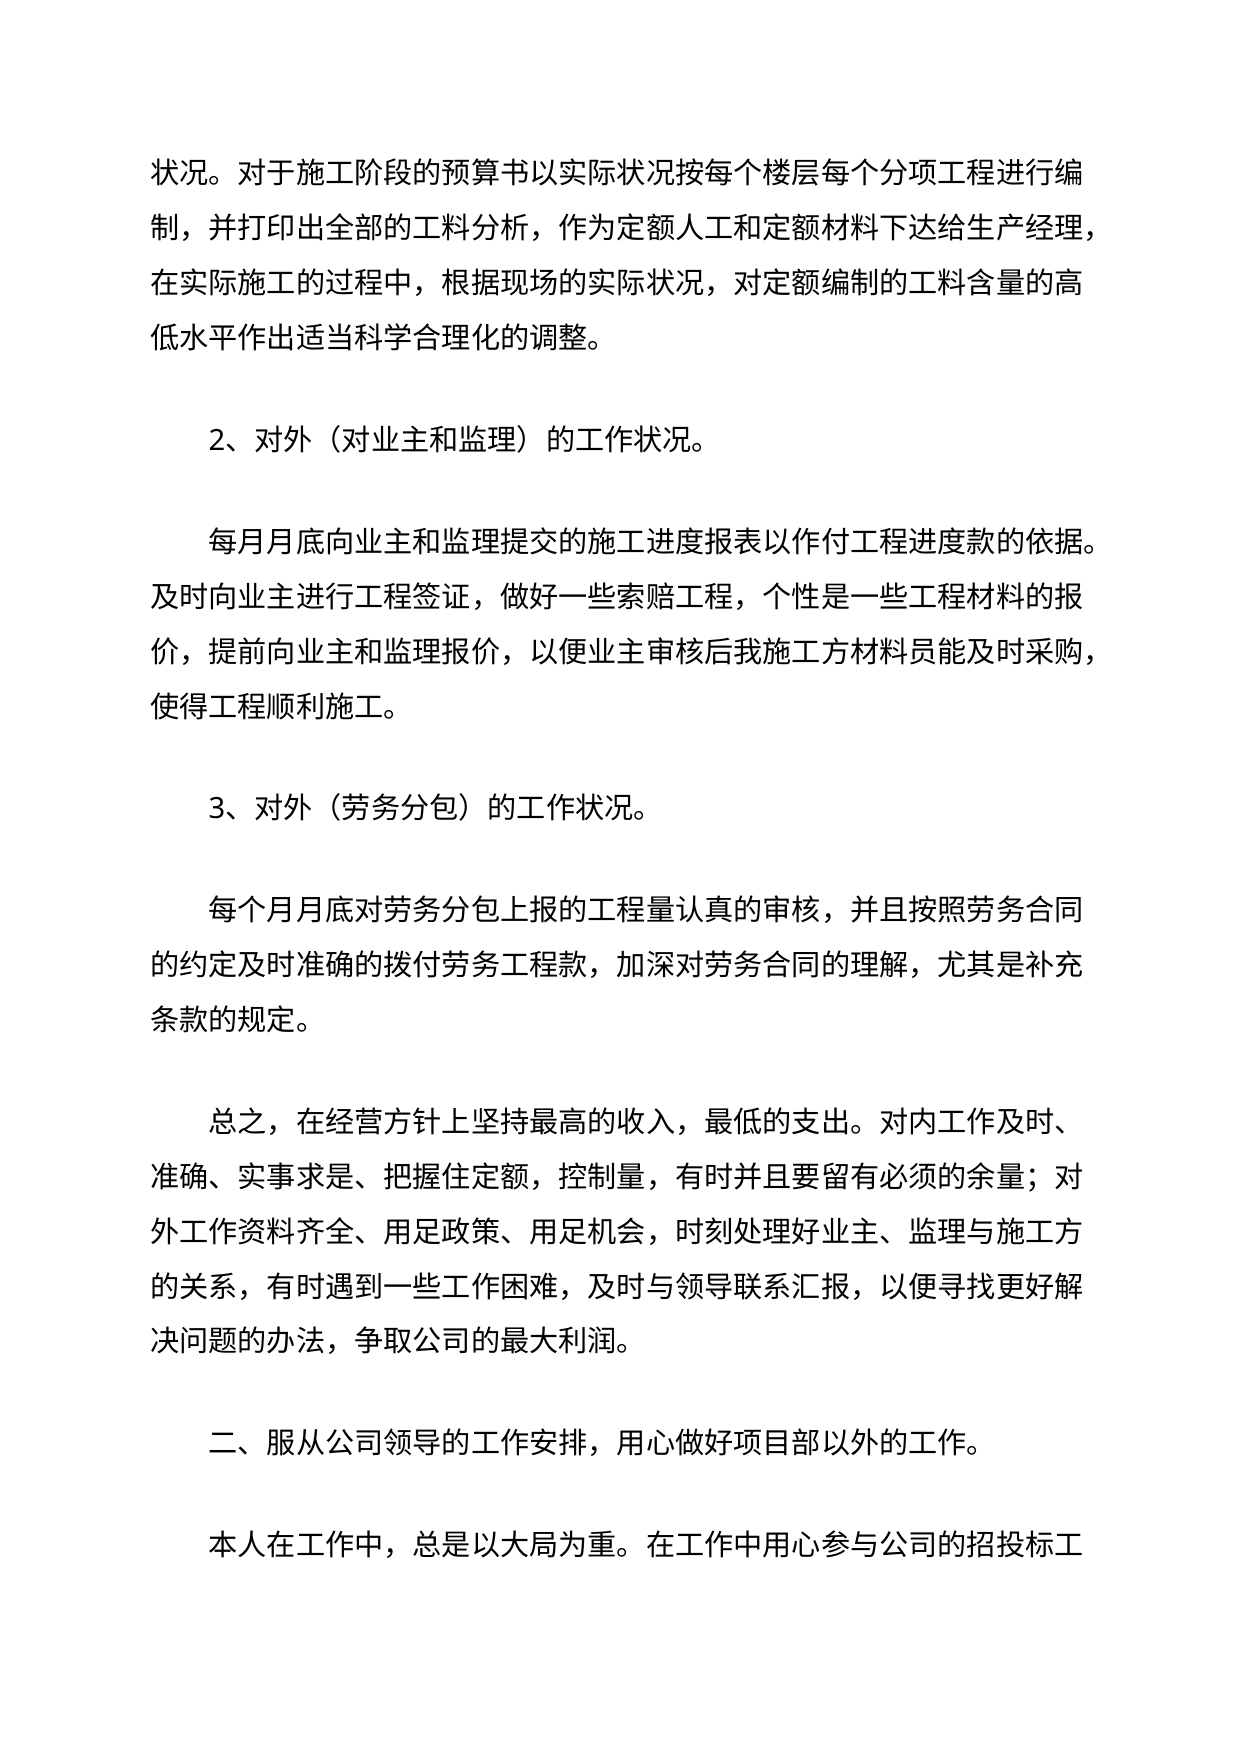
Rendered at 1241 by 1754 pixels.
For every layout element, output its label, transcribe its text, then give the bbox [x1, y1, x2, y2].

text 3、对外（劳务分包）的工作状况。 [150, 785, 1090, 827]
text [150, 150, 1090, 357]
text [150, 1522, 1090, 1564]
text 每月月底向业主和监理提交的施工进度报表以作付工程进度款的依据。及时向业主进行工程签证，做好一些索赔工程，个性是一些工程材料的报价，提前向业主和监理报价，以便业主审核后我施工方材料员能及时采购，使得工程顺利施工。 [150, 518, 1090, 725]
text 每个月月底对劳务分包上报的工程量认真的审核，并且按照劳务合同的约定及时准确的拨付劳务工程款，加深对劳务合同的理解，尤其是补充条款的规定。 [150, 887, 1090, 1039]
text 2、对外（对业主和监理）的工作状况。 [150, 416, 1090, 459]
text 总之，在经营方针上坚持最高的收入，最低的支出。对内工作及时、准确、实事求是、把握住定额，控制量，有时并且要留有必须的余量；对外工作资料齐全、用足政策、用足机会，时刻处理好业主、监理与施工方的关系，有时遇到一些工作困难，及时与领导联系汇报，以便寻找更好解决问题的办法，争取公司的最大利润。 [150, 1098, 1090, 1360]
text 二、服从公司领导的工作安排，用心做好项目部以外的工作。 [150, 1420, 1090, 1462]
